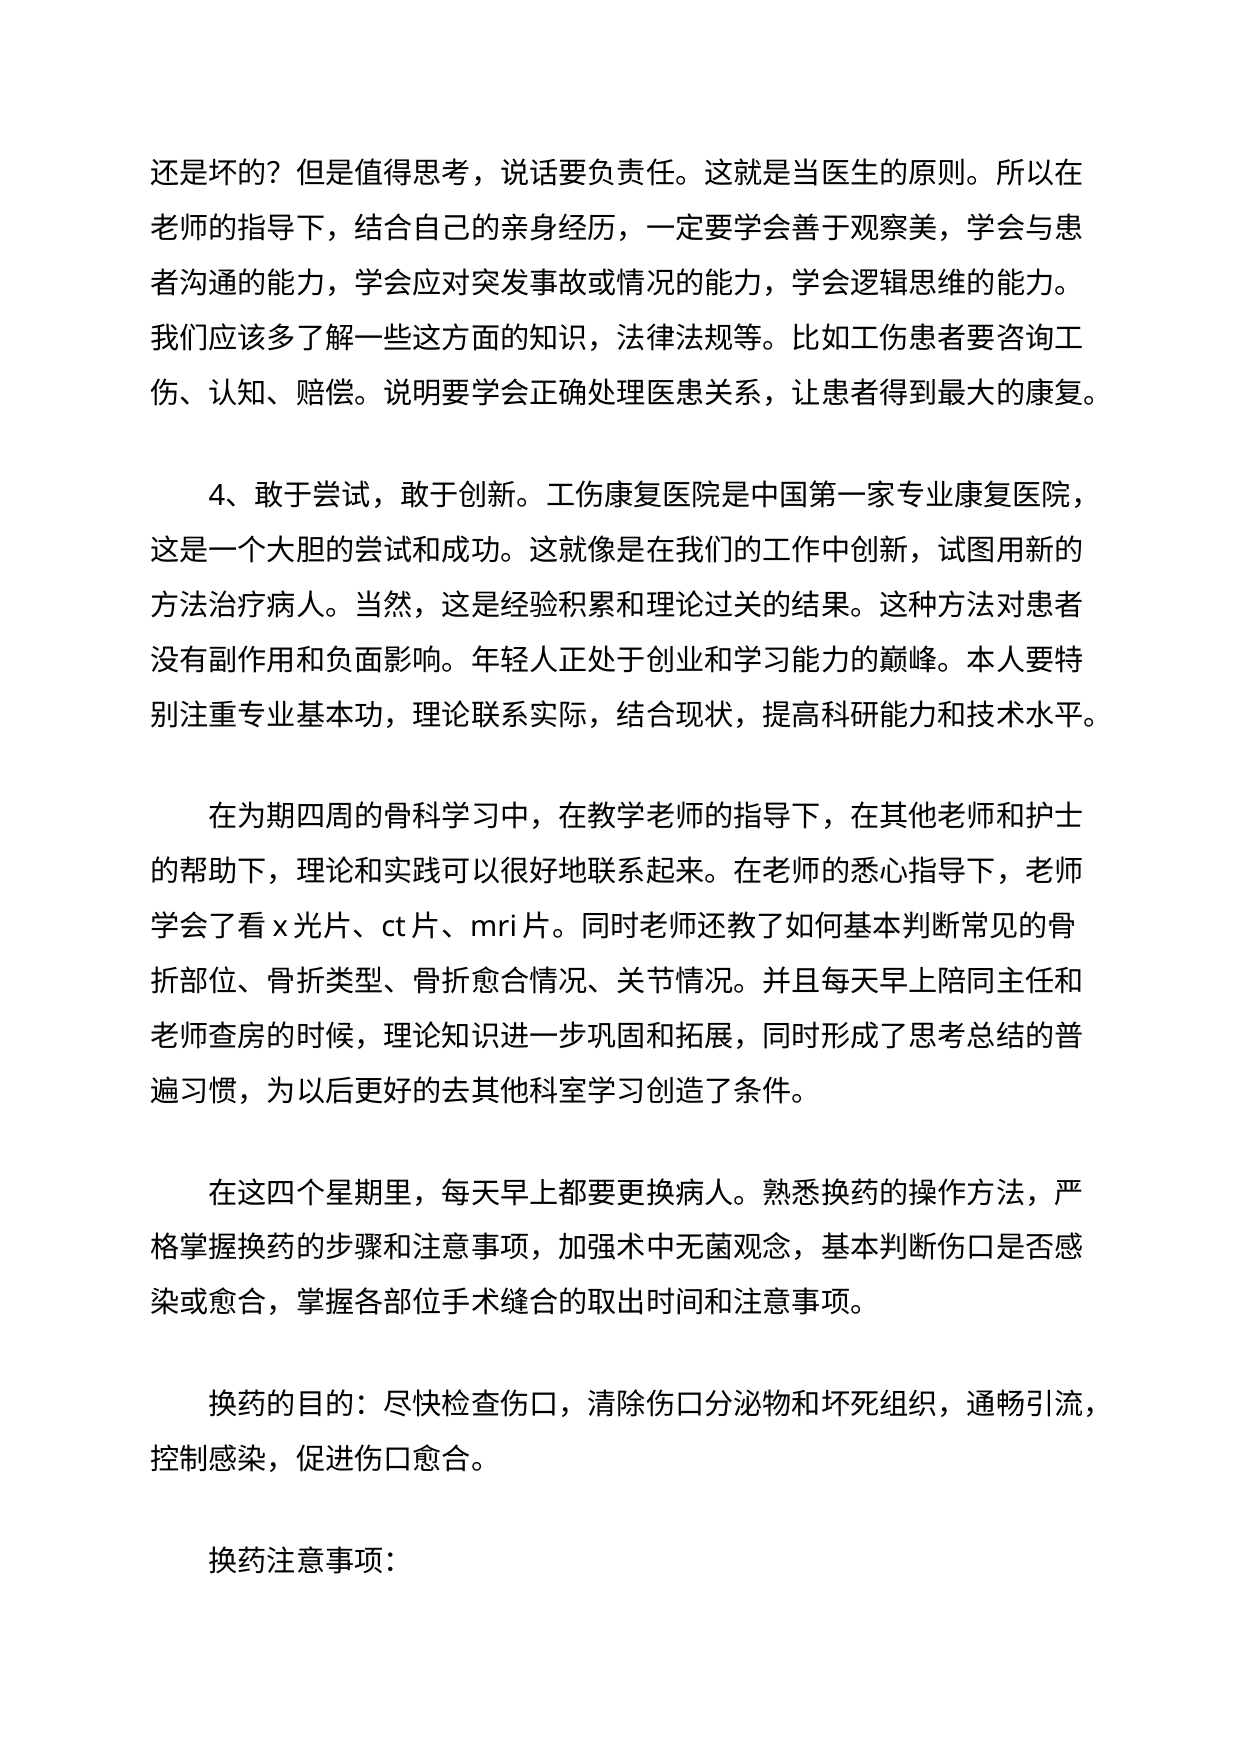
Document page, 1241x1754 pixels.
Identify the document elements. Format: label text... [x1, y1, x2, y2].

text 在为期四周的骨科学习中，在教学老师的指导下，在其他老师和护士的帮助下，理论和实践可以很好地联系起来。在老师的悉心指导下，老师学会了看x光片、ct片、mri片。同时老师还教了如何基本判断常见的骨折部位、骨折类型、骨折愈合情况、关节情况。并且每天早上陪同主任和老师查房的时候，理论知识进一步巩固和拓展，同时形成了思考总结的普遍习惯，为以后更好的去其他科室学习创造了条件。 [150, 793, 1090, 1110]
text 在这四个星期里，每天早上都要更换病人。熟悉换药的操作方法，严格掌握换药的步骤和注意事项，加强术中无菌观念，基本判断伤口是否感染或愈合，掌握各部位手术缝合的取出时间和注意事项。 [150, 1169, 1090, 1321]
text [150, 150, 1090, 412]
text 换药的目的：尽快检查伤口，清除伤口分泌物和坏死组织，通畅引流，控制感染，促进伤口愈合。 [150, 1381, 1090, 1478]
text 4、敢于尝试，敢于创新。工伤康复医院是中国第一家专业康复医院，这是一个大胆的尝试和成功。这就像是在我们的工作中创新，试图用新的方法治疗病人。当然，这是经验积累和理论过关的结果。这种方法对患者没有副作用和负面影响。年轻人正处于创业和学习能力的巅峰。本人要特别注重专业基本功，理论联系实际，结合现状，提高科研能力和技术水平。 [150, 471, 1090, 733]
text 换药注意事项： [150, 1537, 1090, 1580]
